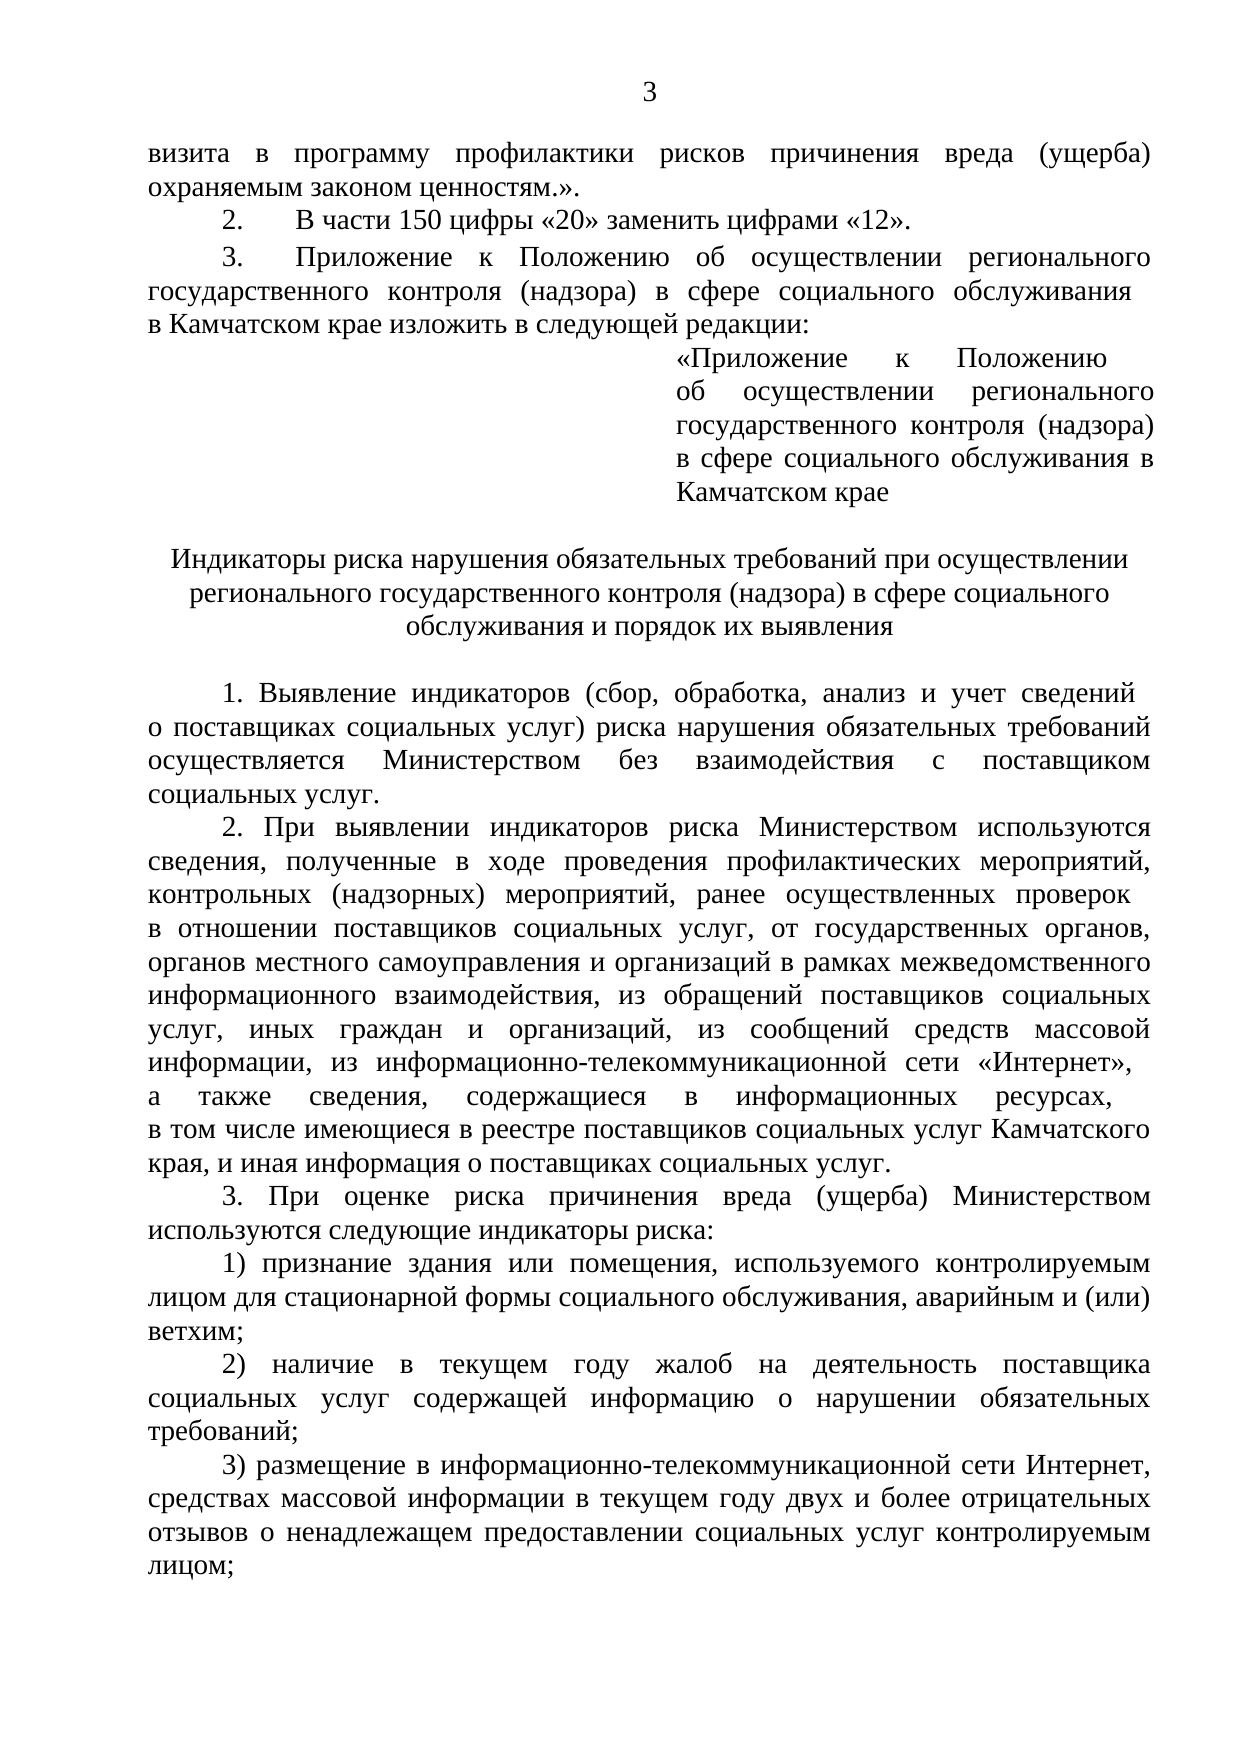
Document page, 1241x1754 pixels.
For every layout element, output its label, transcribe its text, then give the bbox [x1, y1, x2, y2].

text 3. При оценке риска причинения вреда (ущерба) Министерством используются следующие индикаторы риска: [148, 1178, 1152, 1246]
text 3) размещение в информационно-телекоммуникационной сети Интернет, средствах массовой информации в текущем году двух и более отрицательных отзывов о ненадлежащем предоставлении социальных услуг контролируемым лицом; [148, 1447, 1152, 1581]
text 1. Выявление индикаторов (сбор, обработка, анализ и учет сведений о поставщиках социальных услуг) риска нарушения обязательных требований осуществляется Министерством без взаимодействия с поставщиком социальных услуг. [148, 675, 1152, 809]
list В части 150 цифры «20» заменить цифрами «12». [148, 202, 1152, 236]
list Приложение к Положению об осуществлении регионального государственного контроля (надзора) в сфере социального обслуживания в Камчатском крае изложить в следующей редакции: [148, 239, 1152, 340]
text 1) признание здания или помещения, используемого контролируемым лицом для стационарной формы социального обслуживания, аварийным и (или) ветхим; [148, 1246, 1152, 1346]
text 2) наличие в текущем году жалоб на деятельность поставщика социальных услуг содержащей информацию о нарушении обязательных требований; [148, 1346, 1152, 1447]
text 2. При выявлении индикаторов риска Министерством используются сведения, полученные в ходе проведения профилактических мероприятий, контрольных (надзорных) мероприятий, ранее осуществленных проверок в отношении поставщиков социальных услуг, от государственных органов, органов местного самоуправления и организаций в рамках межведомственного информационного взаимодействия, из обращений поставщиков социальных услуг, иных граждан и организаций, из сообщений средств массовой информации, из информационно-телекоммуникационной сети «Интернет», а также сведения, содержащиеся в информационных ресурсах, в том числе имеющиеся в реестре поставщиков социальных услуг Камчатского края, и иная информация о поставщиках социальных услуг. [148, 809, 1152, 1178]
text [148, 135, 1152, 202]
text Индикаторы риска нарушения обязательных требований при осуществлении регионального государственного контроля (надзора) в сфере социального обслуживания и порядок их выявления [148, 541, 1152, 642]
table_header «Приложение к Положению об осуществлении регионального государственного контроля (надзора) в сфере социального обслуживания в Камчатском крае [665, 340, 1166, 508]
